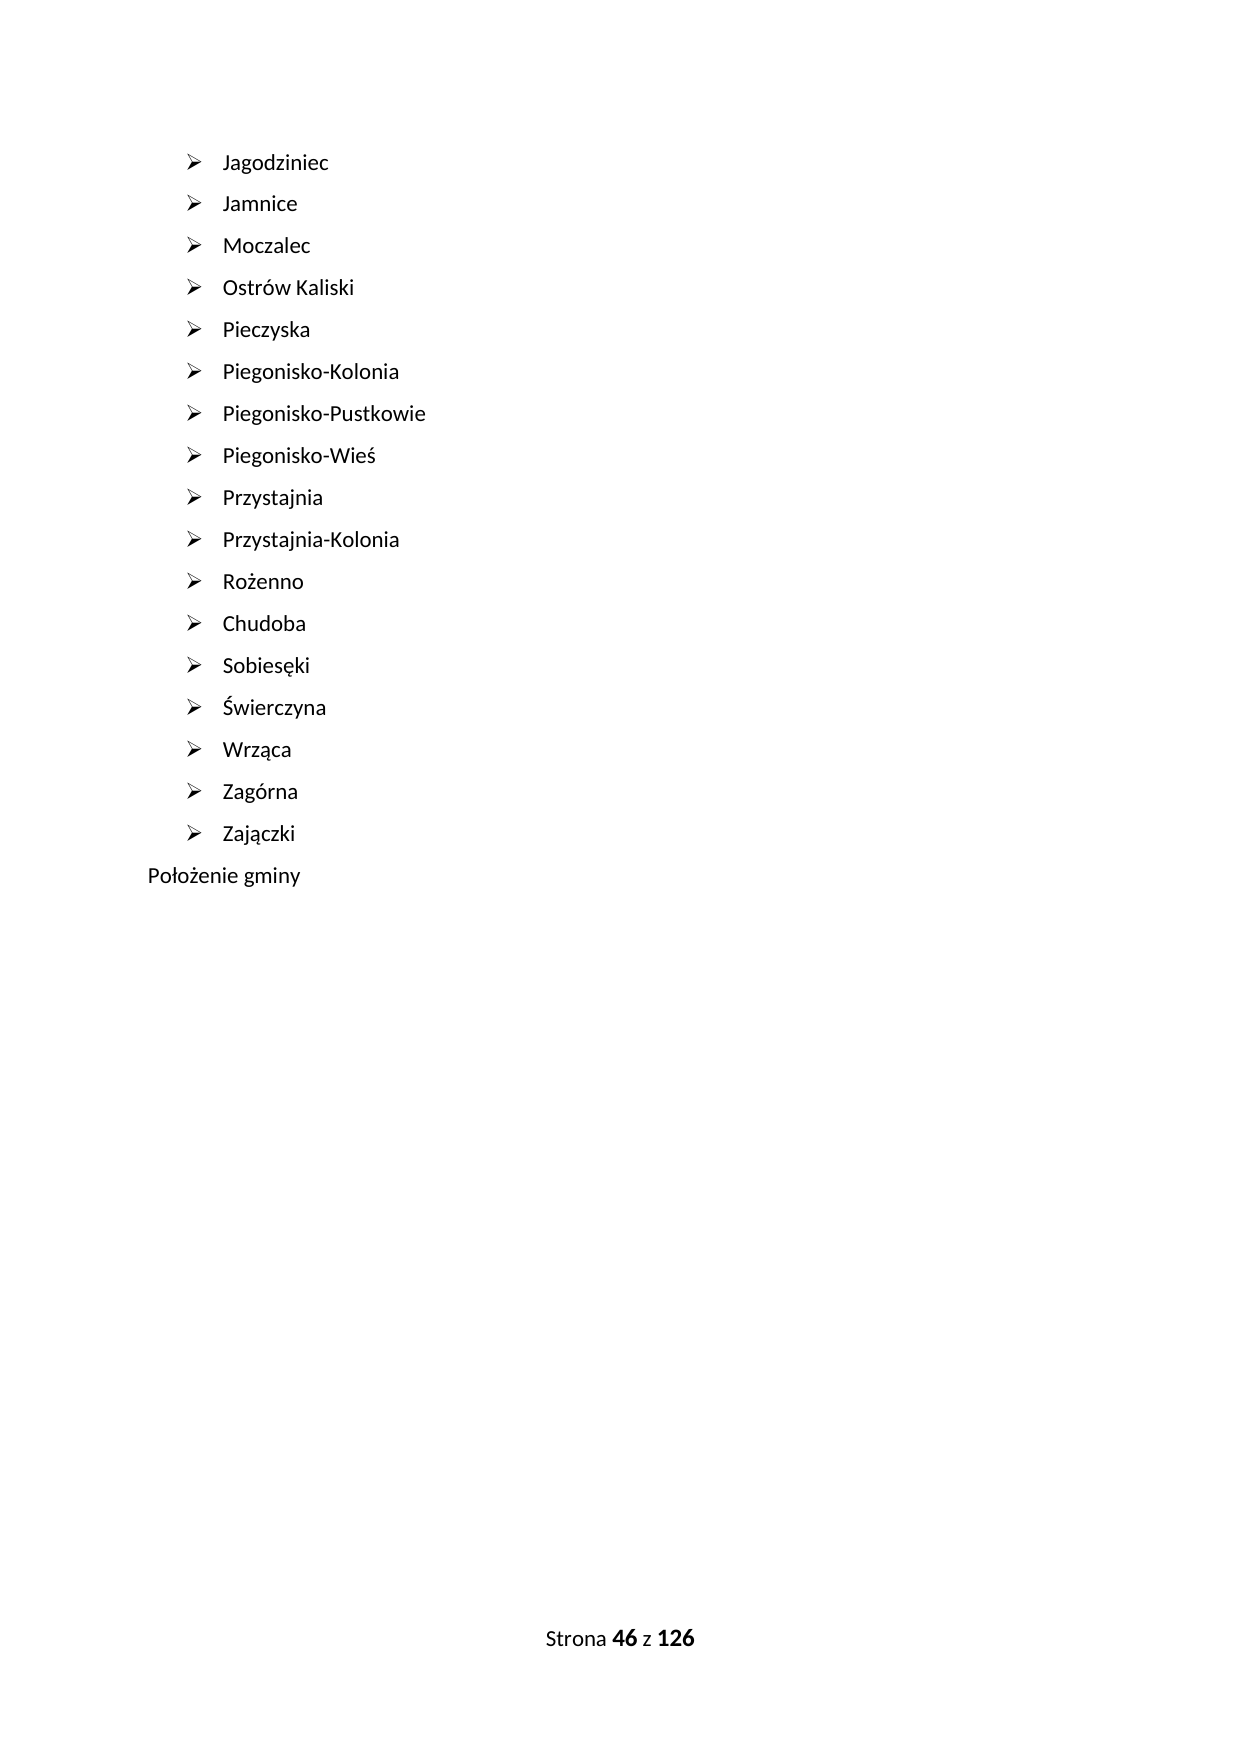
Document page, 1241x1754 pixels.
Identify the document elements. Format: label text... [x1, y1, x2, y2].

list Piegonisko-Pustkowie [185, 399, 1093, 427]
list Sobiesęki [185, 651, 1093, 679]
list Jagodziniec [185, 148, 1093, 176]
list Moczalec [185, 232, 1093, 259]
list Ostrów Kaliski [185, 273, 1093, 302]
list Piegonisko-Wieś [185, 441, 1093, 469]
list Piegonisko-Kolonia [185, 357, 1093, 386]
list Świerczyna [185, 693, 1093, 721]
list Zajączki [185, 819, 1093, 847]
list Przystajnia [185, 483, 1093, 511]
list Rożenno [185, 567, 1093, 595]
list Zagórna [185, 777, 1093, 805]
list Przystajnia-Kolonia [185, 525, 1093, 553]
list Wrząca [185, 735, 1093, 763]
list Chudoba [185, 609, 1093, 637]
text Położenie gminy [148, 861, 1093, 889]
list Jamnice [185, 189, 1093, 218]
list Pieczyska [185, 316, 1093, 343]
